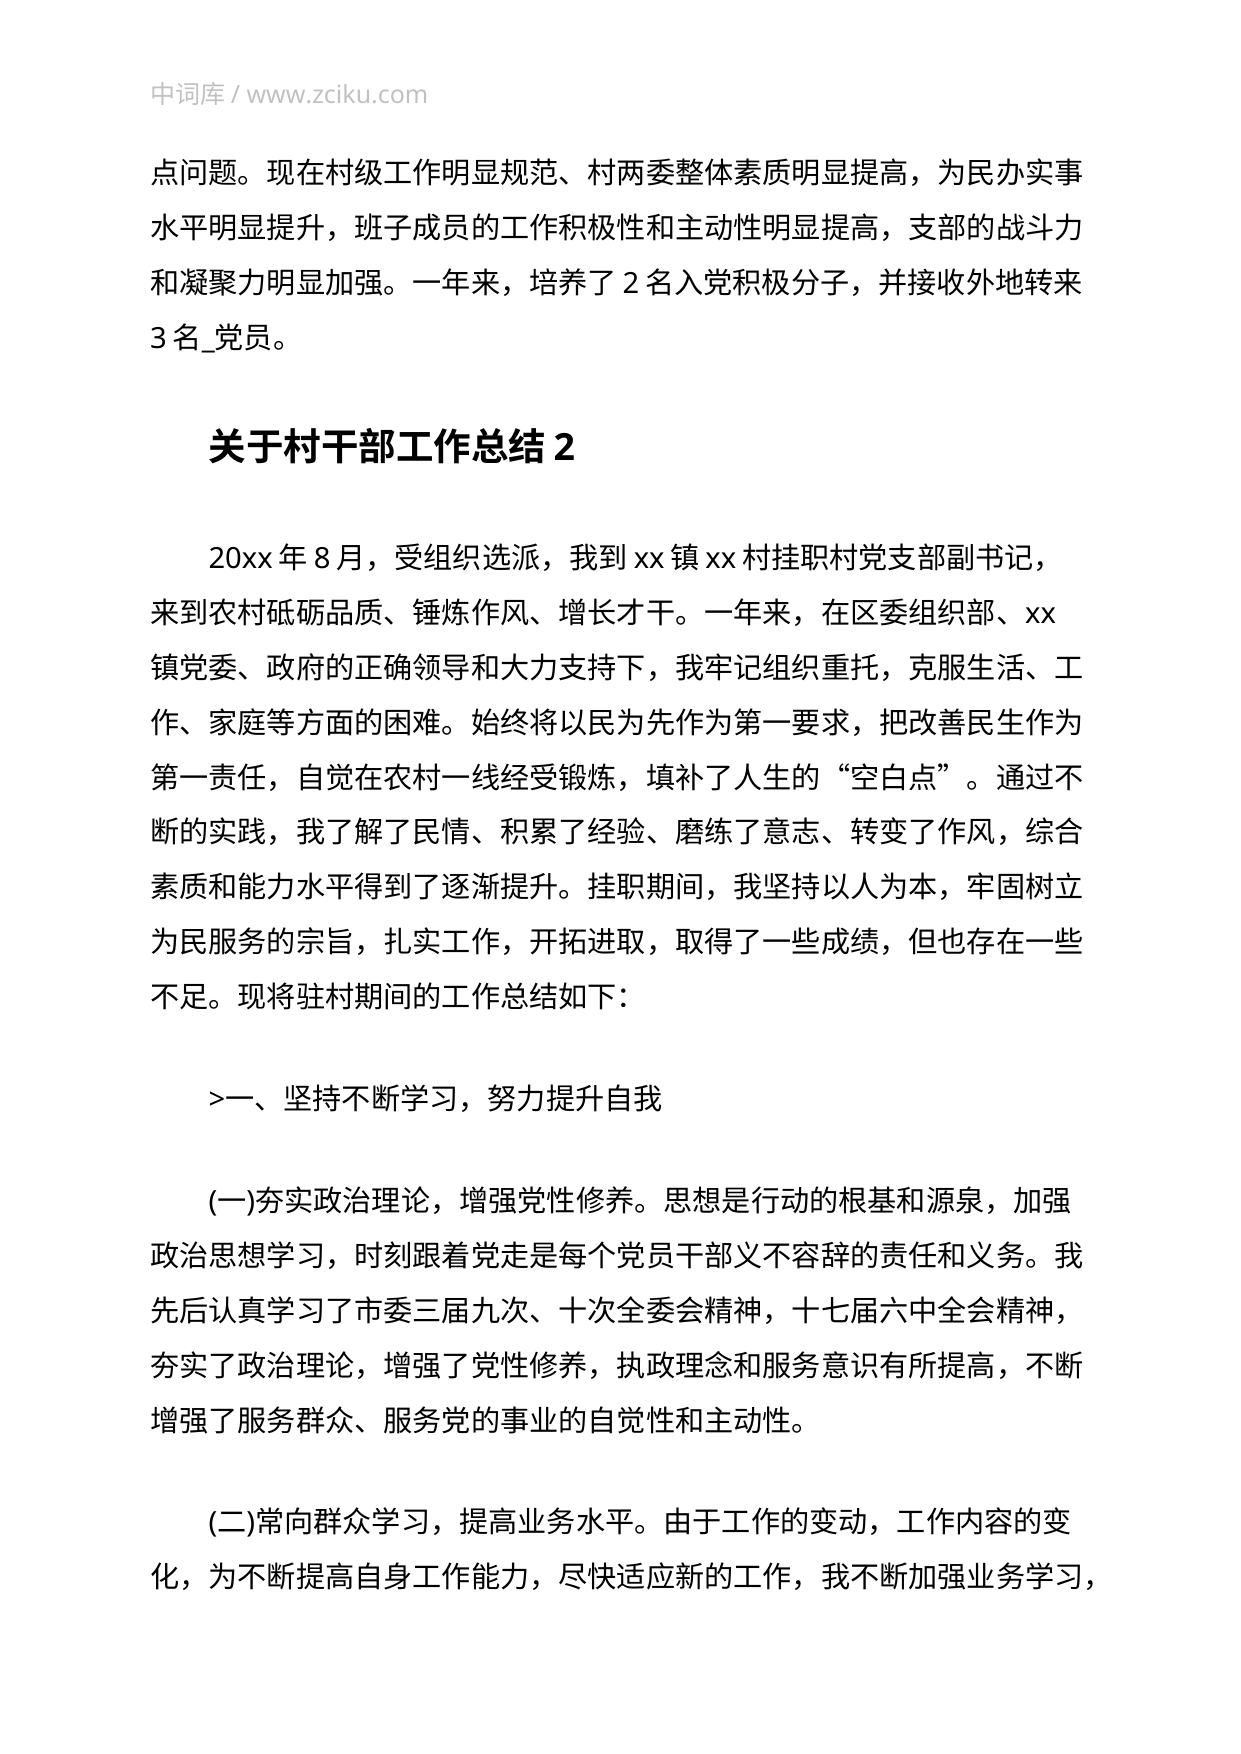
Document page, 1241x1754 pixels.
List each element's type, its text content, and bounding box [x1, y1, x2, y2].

text 关于村干部工作总结2 [150, 417, 1090, 471]
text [150, 1499, 1090, 1596]
text (一)夯实政治理论，增强党性修养。思想是行动的根基和源泉，加强政治思想学习，时刻跟着党走是每个党员干部义不容辞的责任和义务。我先后认真学习了市委三届九次、十次全委会精神，十七届六中全会精神，夯实了政治理论，增强了党性修养，执政理念和服务意识有所提高，不断增强了服务群众、服务党的事业的自觉性和主动性。 [150, 1177, 1090, 1439]
text >一、坚持不断学习，努力提升自我 [150, 1076, 1090, 1118]
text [150, 150, 1090, 357]
text 20xx年8月，受组织选派，我到xx镇xx村挂职村党支部副书记，来到农村砥砺品质、锤炼作风、增长才干。一年来，在区委组织部、xx镇党委、政府的正确领导和大力支持下，我牢记组织重托，克服生活、工作、家庭等方面的困难。始终将以民为先作为第一要求，把改善民生作为第一责任，自觉在农村一线经受锻炼，填补了人生的“空白点”。通过不断的实践，我了解了民情、积累了经验、磨练了意志、转变了作风，综合素质和能力水平得到了逐渐提升。挂职期间，我坚持以人为本，牢固树立为民服务的宗旨，扎实工作，开拓进取，取得了一些成绩，但也存在一些不足。现将驻村期间的工作总结如下： [150, 534, 1090, 1016]
